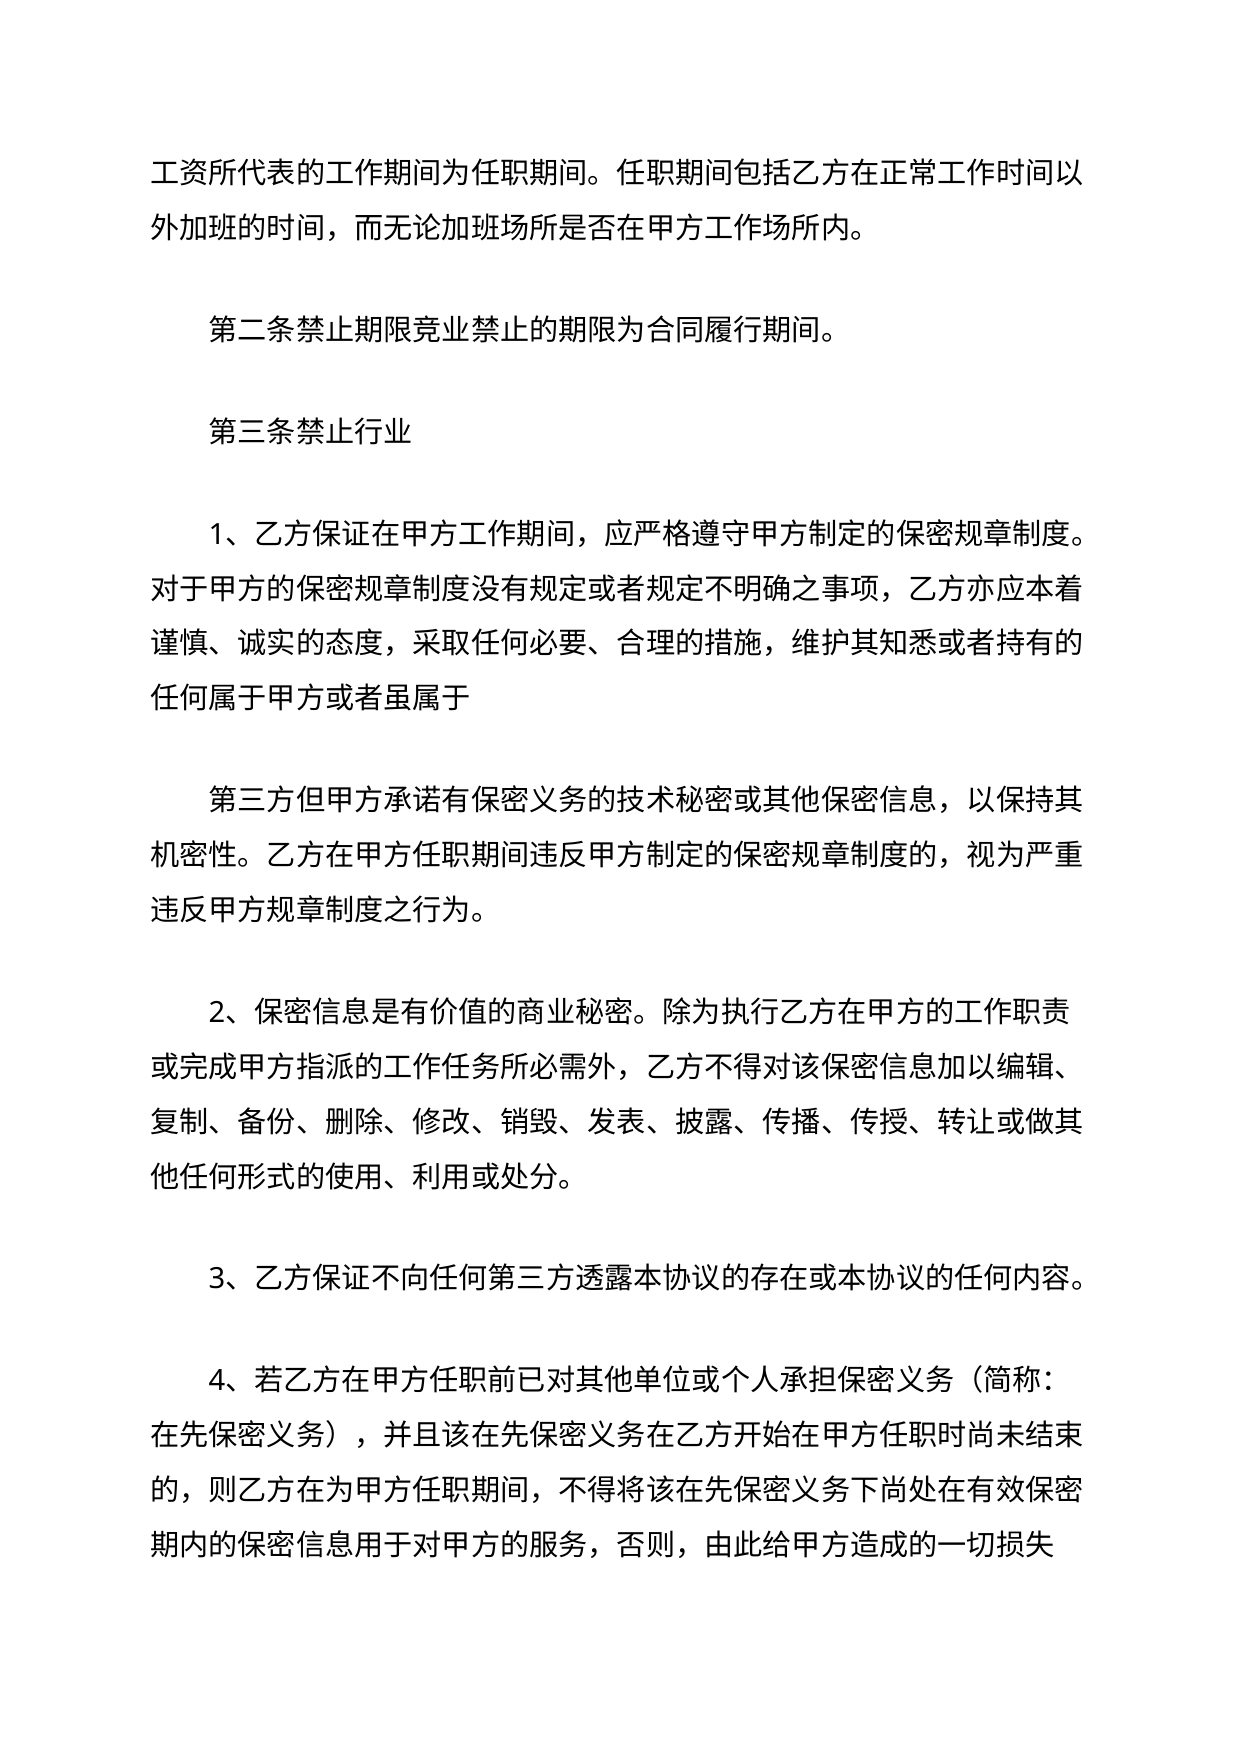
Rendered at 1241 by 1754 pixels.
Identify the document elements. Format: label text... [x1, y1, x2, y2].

text 第二条禁止期限竞业禁止的期限为合同履行期间。 [150, 307, 1090, 349]
text 1、乙方保证在甲方工作期间，应严格遵守甲方制定的保密规章制度。对于甲方的保密规章制度没有规定或者规定不明确之事项，乙方亦应本着谨慎、诚实的态度，采取任何必要、合理的措施，维护其知悉或者持有的任何属于甲方或者虽属于 [150, 510, 1090, 717]
text 2、保密信息是有价值的商业秘密。除为执行乙方在甲方的工作职责或完成甲方指派的工作任务所必需外，乙方不得对该保密信息加以编辑、复制、备份、删除、修改、销毁、发表、披露、传播、传授、转让或做其他任何形式的使用、利用或处分。 [150, 988, 1090, 1195]
text 第三方但甲方承诺有保密义务的技术秘密或其他保密信息，以保持其机密性。乙方在甲方任职期间违反甲方制定的保密规章制度的，视为严重违反甲方规章制度之行为。 [150, 777, 1090, 929]
text 3、乙方保证不向任何第三方透露本协议的存在或本协议的任何内容。 [150, 1255, 1090, 1297]
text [150, 150, 1090, 247]
text 第三条禁止行业 [150, 408, 1090, 451]
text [150, 1357, 1090, 1564]
